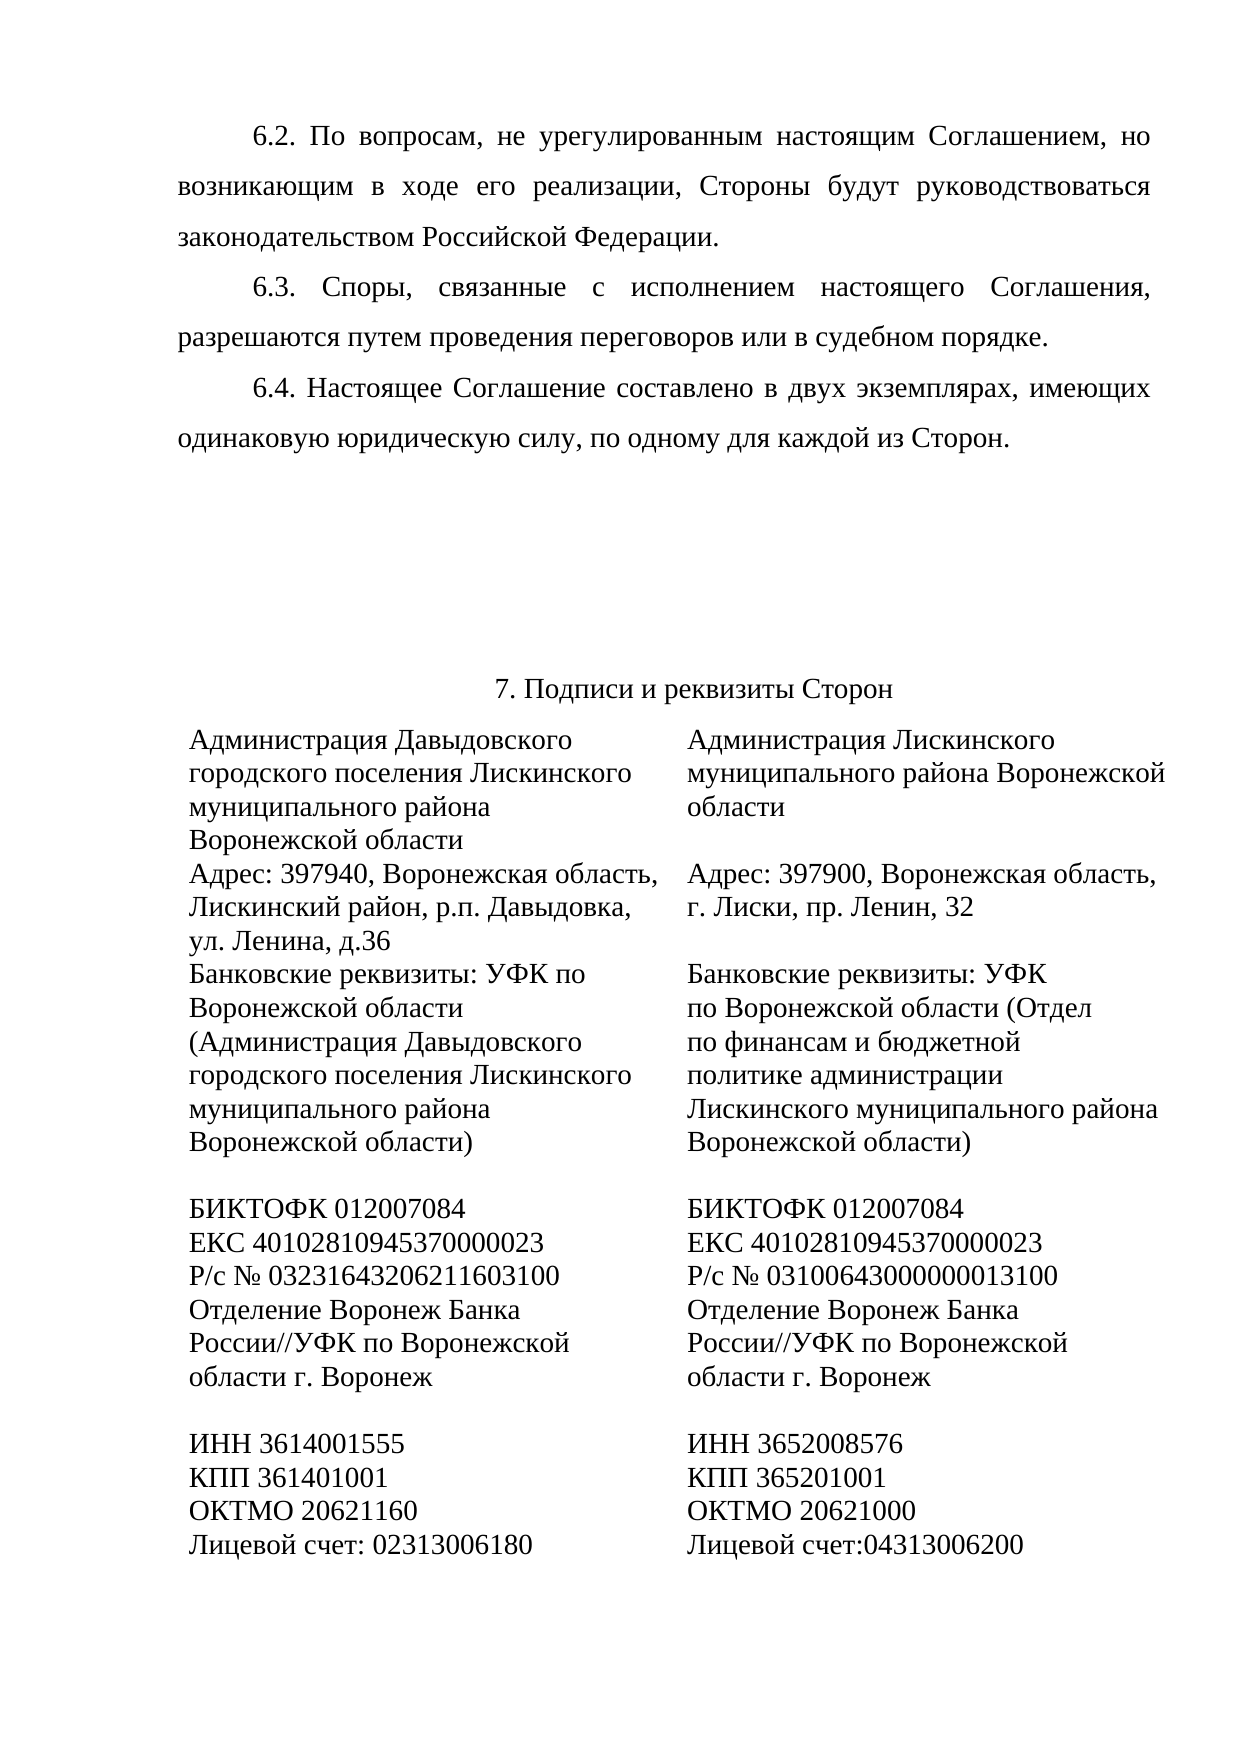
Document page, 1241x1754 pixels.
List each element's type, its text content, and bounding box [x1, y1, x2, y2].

table_header Администрация Давыдовского городского поселения Лискинского муниципального района Воронежской области Адрес: 397940, Воронежская область, Лискинский район, р.п. Давыдовка, ул. Ленина, д.36 Банковские реквизиты: УФК по Воронежской области (Администрация Давыдовского городского поселения Лискинского муниципального района Воронежской области) БИКТОФК 012007084 ЕКС 40102810945370000023 Р/с № 03231643206211603100 Отделение Воронеж Банка России//УФК по Воронежской области г. Воронеж ИНН 3614001555 КПП 361401001 ОКТМО 20621160 Лицевой счет: 02313006180 [177, 722, 676, 1627]
text 6.4. Настоящее Соглашение составлено в двух экземплярах, имеющих одинаковую юридическую силу, по одному для каждой из Сторон. [177, 370, 1152, 453]
table_header Администрация Лискинского муниципального района Воронежской области Адрес: 397900, Воронежская область, г. Лиски, пр. Ленин, 32 Банковские реквизиты: УФК по Воронежской области (Отдел по финансам и бюджетной политике администрации Лискинского муниципального района Воронежской области) БИКТОФК 012007084 ЕКС 40102810945370000023 Р/с № 03100643000000013100 Отделение Воронеж Банка России//УФК по Воронежской области г. Воронеж ИНН 3652008576 КПП 365201001 ОКТМО 20621000 Лицевой счет:04313006200 [676, 722, 1178, 1627]
text 6.3. Споры, связанные с исполнением настоящего Соглашения, разрешаются путем проведения переговоров или в судебном порядке. [177, 269, 1152, 353]
text 6.2. По вопросам, не урегулированным настоящим Соглашением, но возникающим в ходе его реализации, Стороны будут руководствоваться законодательством Российской Федерации. [177, 118, 1152, 252]
text 7. Подписи и реквизиты Сторон [177, 672, 1152, 705]
